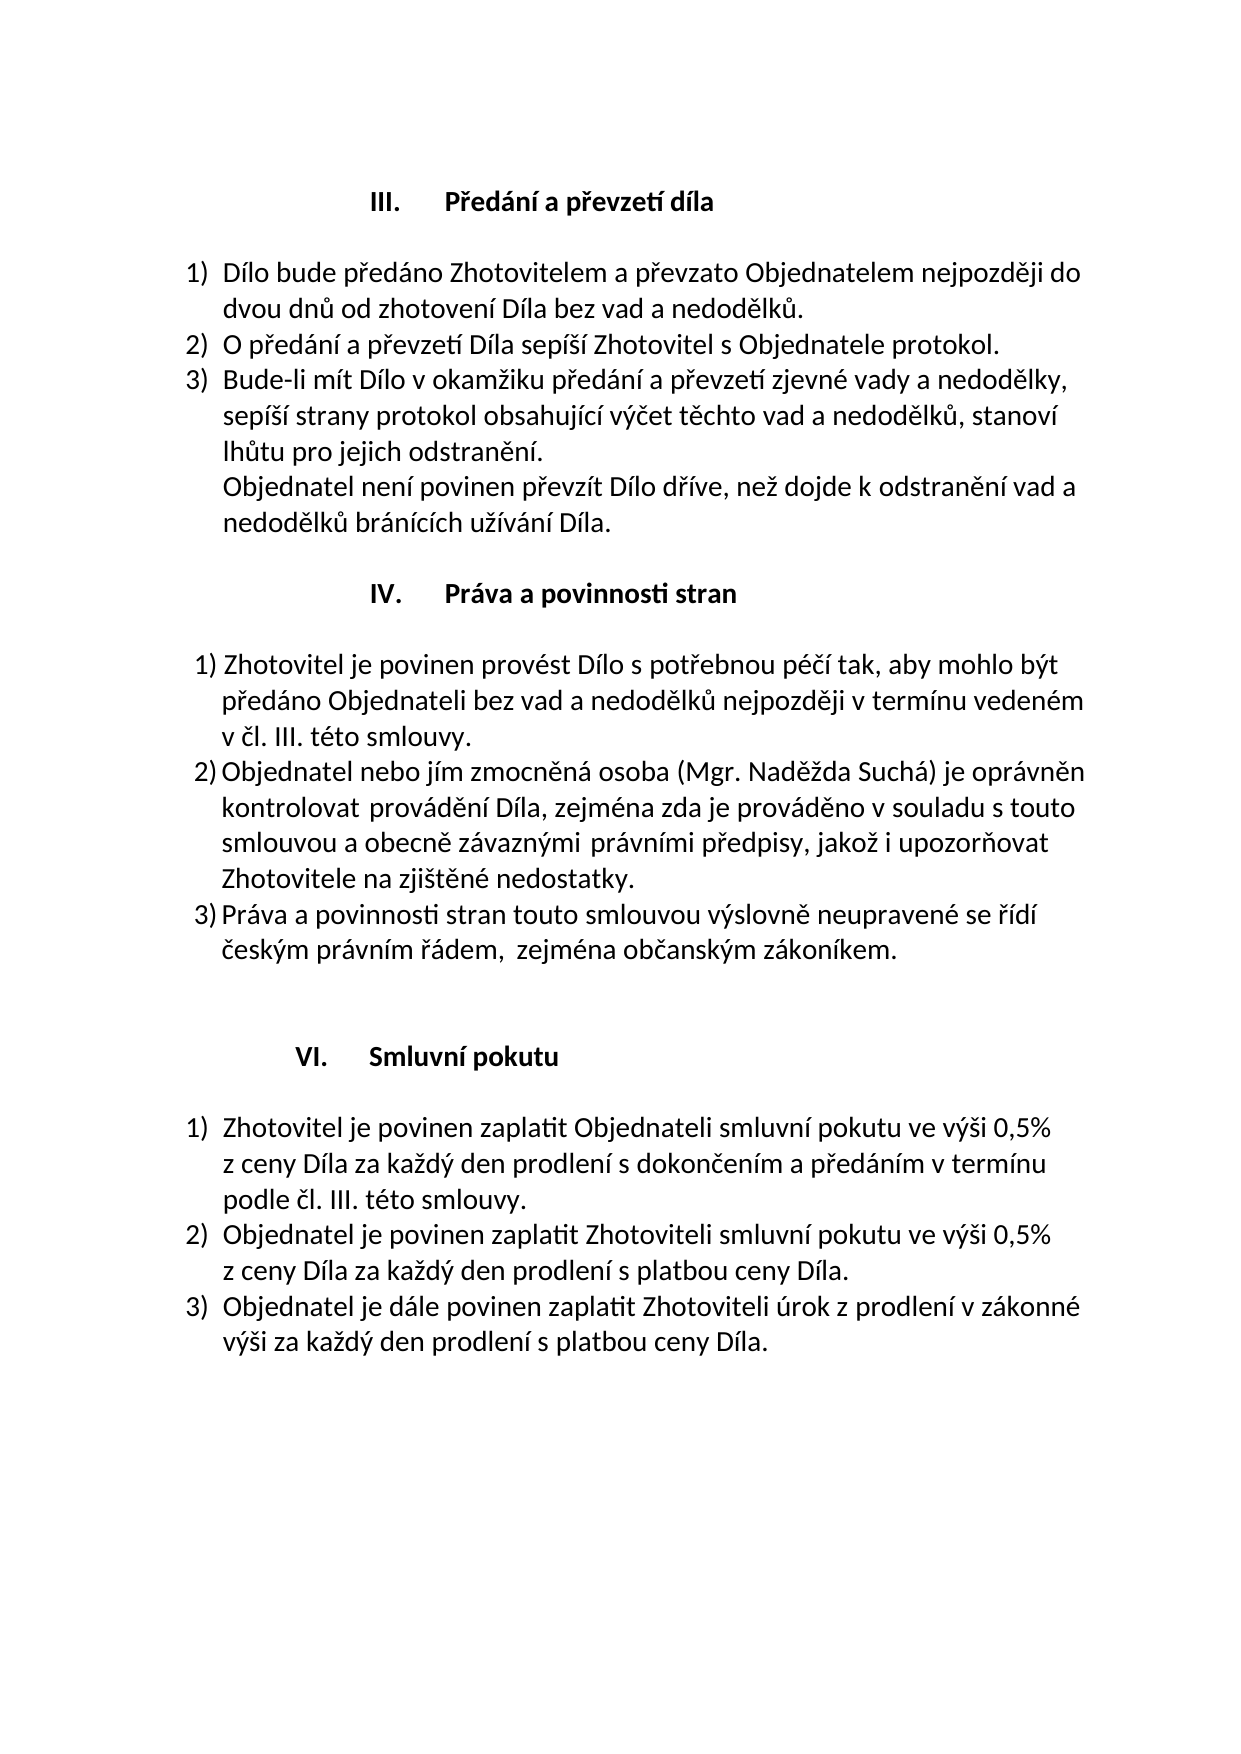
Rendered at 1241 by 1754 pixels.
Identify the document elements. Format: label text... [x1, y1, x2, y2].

list Objednatel je dále povinen zaplatit Zhotoviteli úrok z prodlení v zákonné výši za každý den prodlení s platbou ceny Díla. [185, 1288, 1093, 1359]
list Předání a převzetí díla [369, 183, 1093, 219]
list Objednatel není povinen převzít Dílo dříve, než dojde k odstranění vad a nedodělků bránících užívání Díla. [223, 468, 1093, 539]
list Zhotovitel je povinen zaplatit Objednateli smluvní pokutu ve výši 0,5% z ceny Díla za každý den prodlení s dokončením a předáním v termínu podle čl. III. této smlouvy. [185, 1109, 1093, 1216]
text 1) Zhotovitel je povinen provést Dílo s potřebnou péčí tak, aby mohlo být předáno Objednateli bez vad a nedodělků nejpozději v termínu vedeném v čl. III. této smlouvy. [148, 646, 1093, 753]
list Bude-li mít Dílo v okamžiku předání a převzetí zjevné vady a nedodělky, sepíší strany protokol obsahující výčet těchto vad a nedodělků, stanoví lhůtu pro jejich odstranění. [185, 361, 1093, 468]
list Práva a povinnosti stran [369, 575, 1093, 611]
text 3) Práva a povinnosti stran touto smlouvou výslovně neupravené se řídí českým právním řádem, zejména občanským zákoníkem. [148, 896, 1093, 967]
text 2) Objednatel nebo jím zmocněná osoba (Mgr. Naděžda Suchá) je oprávněn kontrolovat provádění Díla, zejména zda je prováděno v souladu s touto smlouvou a obecně závaznými právními předpisy, jakož i upozorňovat Zhotovitele na zjištěné nedostatky. [148, 753, 1093, 896]
list Objednatel je povinen zaplatit Zhotoviteli smluvní pokutu ve výši 0,5% z ceny Díla za každý den prodlení s platbou ceny Díla. [185, 1216, 1093, 1288]
list Dílo bude předáno Zhotovitelem a převzato Objednatelem nejpozději do dvou dnů od zhotovení Díla bez vad a nedodělků. [185, 254, 1093, 326]
text VI. Smluvní pokutu [148, 1038, 1093, 1074]
list O předání a převzetí Díla sepíší Zhotovitel s Objednatele protokol. [185, 326, 1093, 361]
